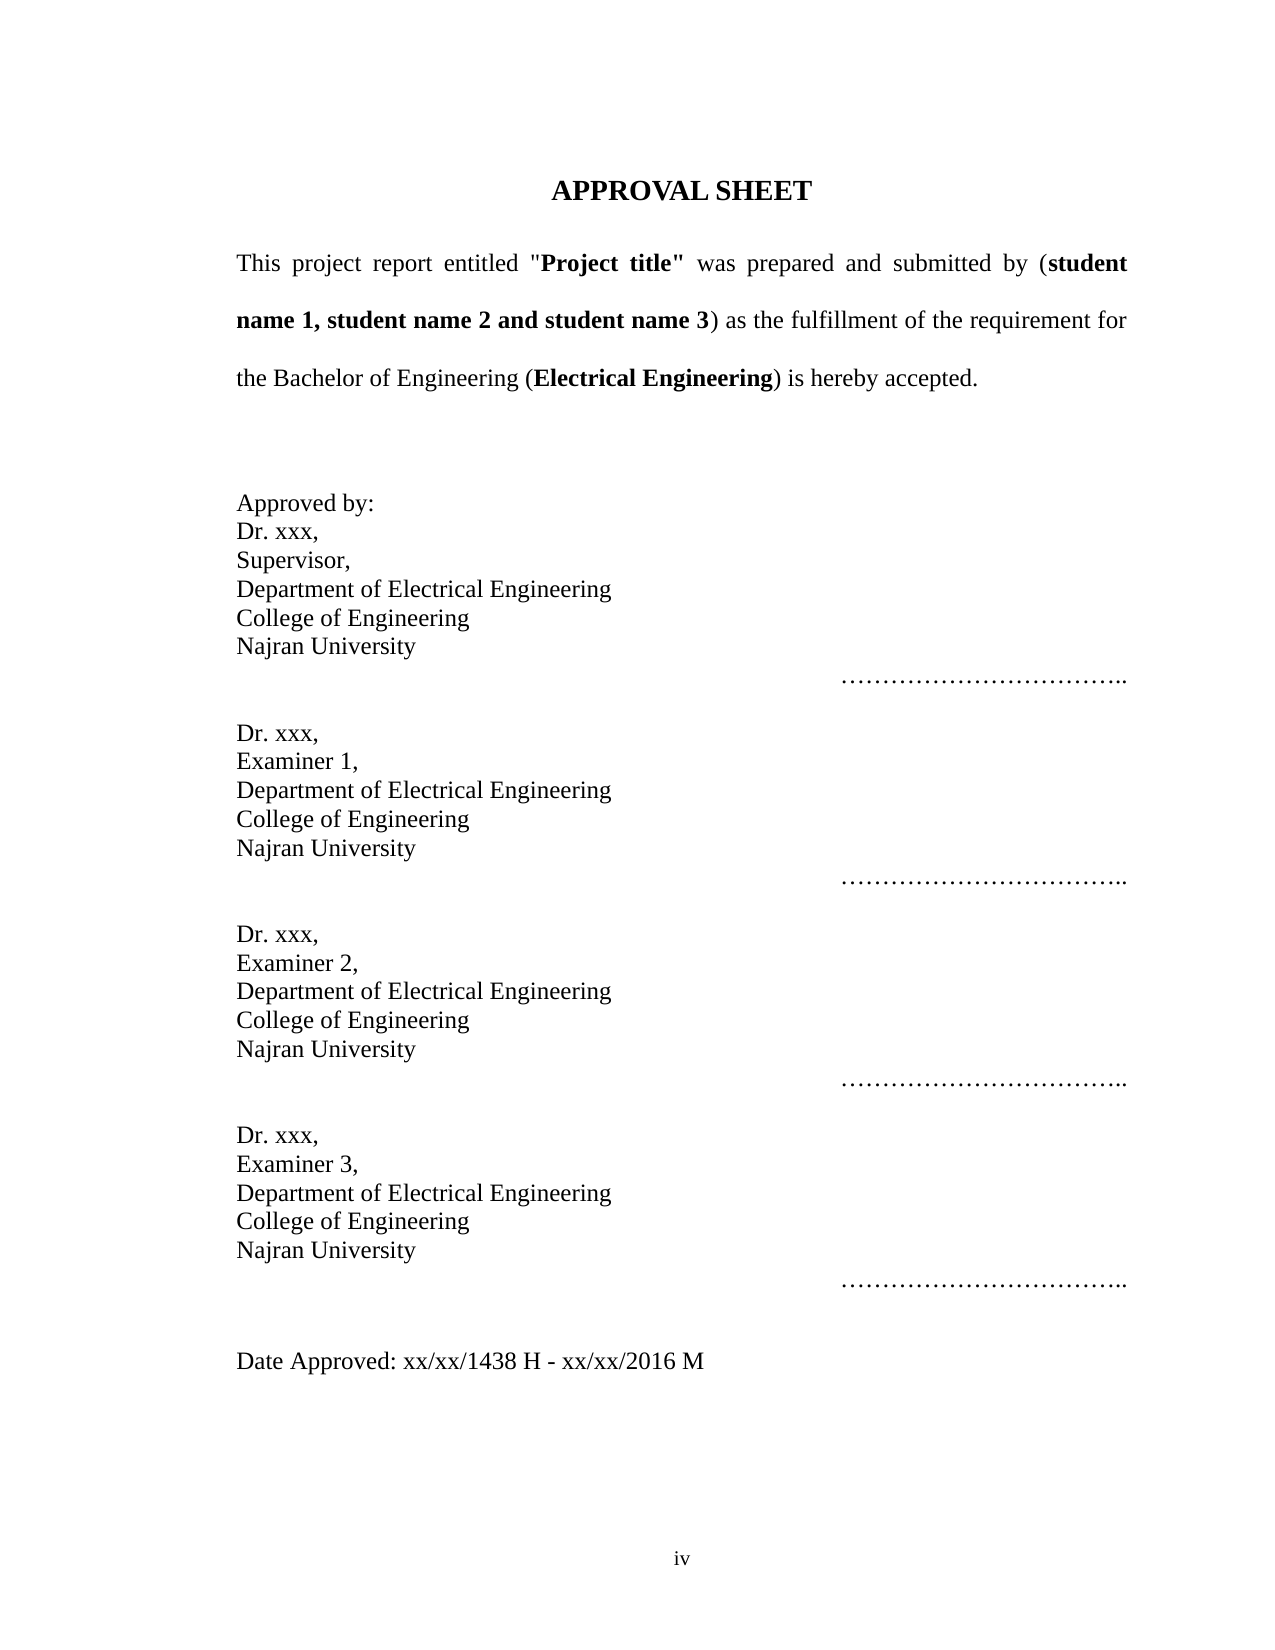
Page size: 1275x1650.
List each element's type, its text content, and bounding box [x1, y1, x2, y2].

text Dr. xxx, [236, 718, 1127, 746]
text Examiner 3, [236, 1149, 1127, 1178]
text Approved by: [236, 488, 1127, 516]
text College of Engineering [236, 804, 1127, 833]
text …………………………….. [236, 660, 1127, 689]
text Department of Electrical Engineering [236, 574, 1127, 603]
text APPROVAL SHEET [236, 173, 1127, 206]
text …………………………….. [236, 861, 1127, 890]
text Dr. xxx, [236, 1120, 1127, 1149]
text Department of Electrical Engineering [236, 775, 1127, 804]
text …………………………….. [236, 1264, 1127, 1293]
text Examiner 1, [236, 746, 1127, 775]
text Department of Electrical Engineering [236, 1178, 1127, 1206]
text College of Engineering [236, 1206, 1127, 1235]
text Najran University [236, 1034, 1127, 1063]
text This project report entitled "Project title" was prepared and submitted by (student name 1, student name 2 and student name 3) as the fulfillment of the requirement for the Bachelor of Engineering (Electrical Engineering) is hereby accepted. [236, 248, 1127, 392]
text Department of Electrical Engineering [236, 976, 1127, 1005]
text Dr. xxx, [236, 516, 1127, 545]
text Supervisor, [236, 545, 1127, 574]
text …………………………….. [236, 1063, 1127, 1091]
text Najran University [236, 1235, 1127, 1264]
text Najran University [236, 631, 1127, 660]
text Examiner 2, [236, 948, 1127, 976]
text Date Approved: xx/xx/1438 H - xx/xx/2016 M [236, 1346, 1127, 1375]
text Dr. xxx, [236, 919, 1127, 948]
text College of Engineering [236, 603, 1127, 631]
text College of Engineering [236, 1005, 1127, 1034]
text Najran University [236, 833, 1127, 861]
